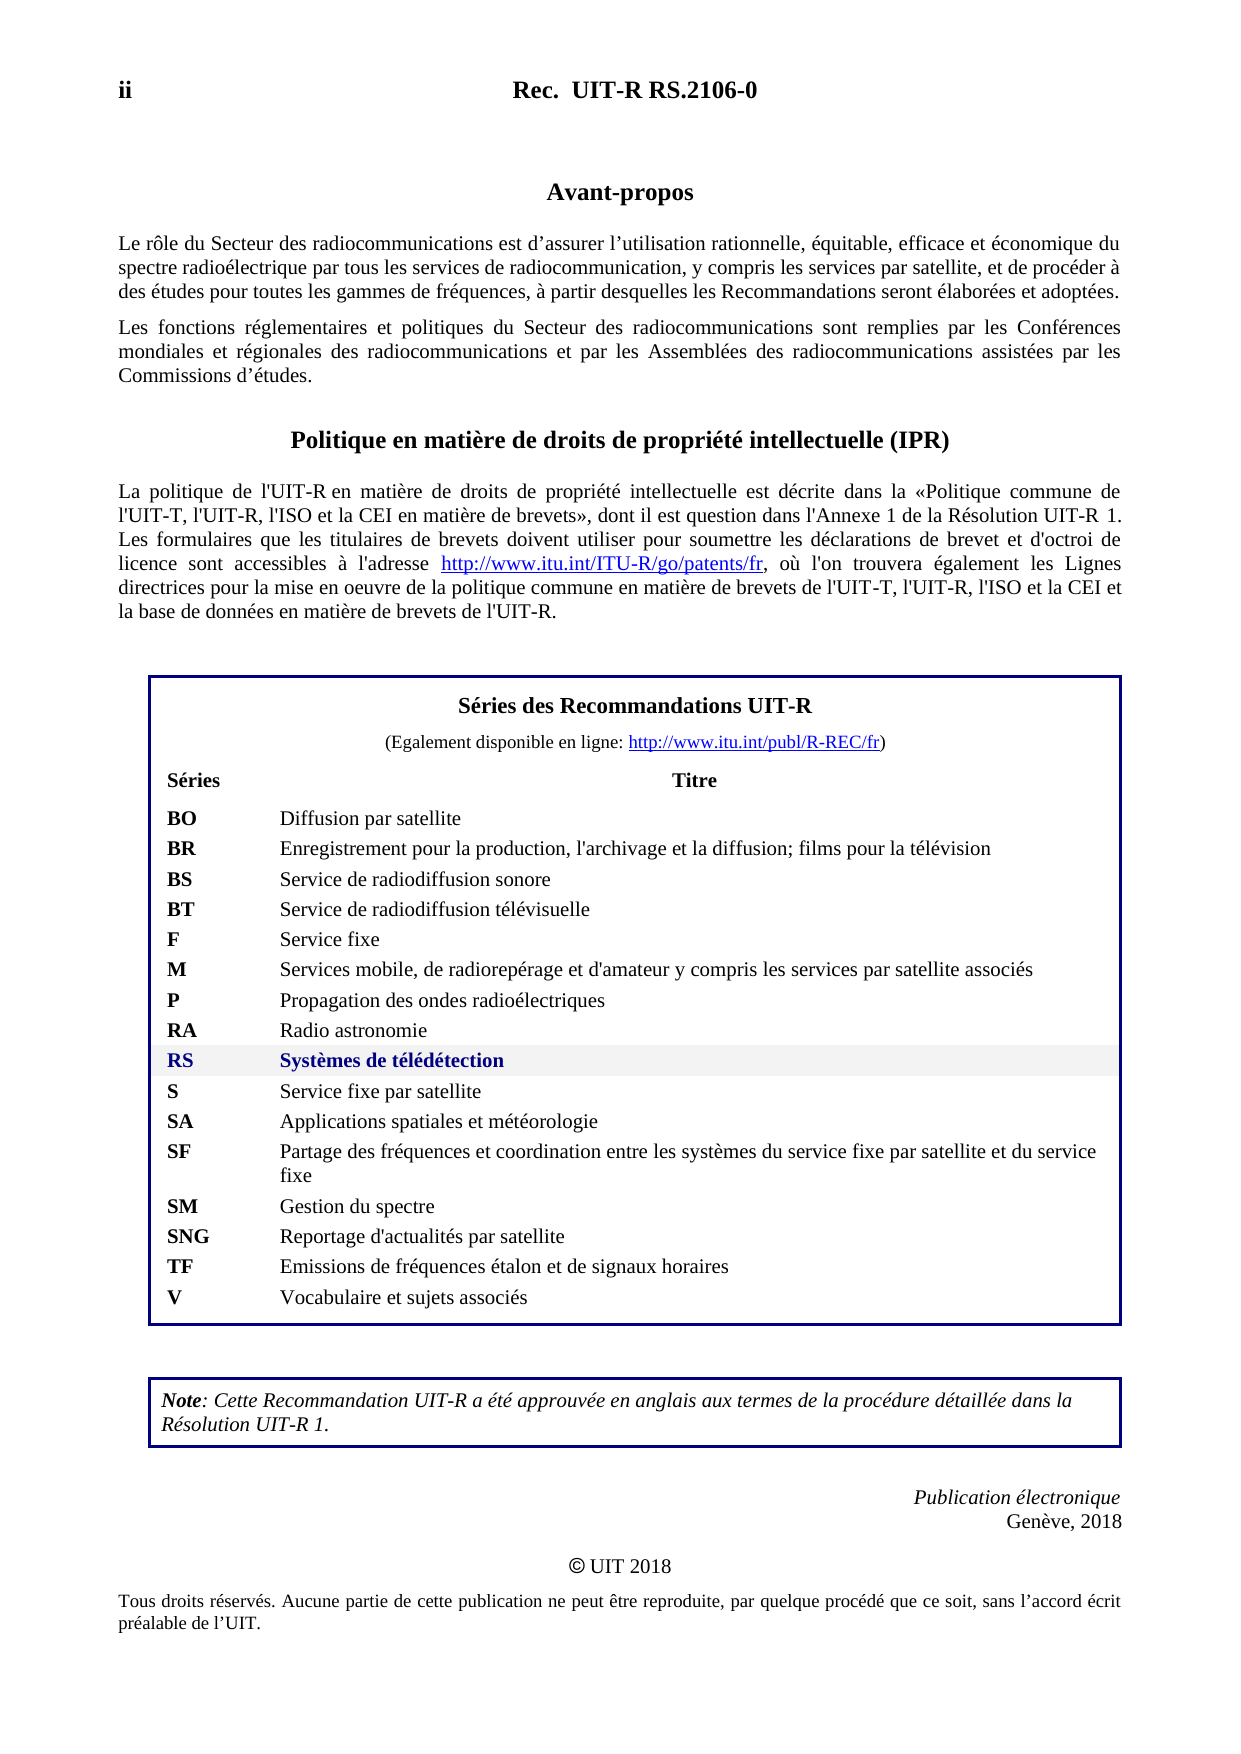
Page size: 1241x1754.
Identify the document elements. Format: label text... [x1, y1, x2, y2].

text Les fonctions réglementaires et politiques du Secteur des radiocommunications sont remplies par les Conférences mondiales et régionales des radiocommunications et par les Assemblées des radiocommunications assistées par les Commissions d’études. [118, 315, 1122, 387]
table_cell Service de radiodiffusion télévisuelle [268, 894, 1119, 924]
table_cell RS [151, 1045, 268, 1076]
text La politique de l'UIT-R en matière de droits de propriété intellectuelle est décrite dans la «Politique commune de l'UIT-T, l'UIT-R, l'ISO et la CEI en matière de brevets», dont il est question dans l'Annexe 1 de la Résolution UIT-R 1. Les formulaires que les titulaires de brevets doivent utiliser pour soumettre les déclarations de brevet et d'octroi de licence sont accessibles à l'adresse http://www.itu.int/ITU-R/go/patents/fr, où l'on trouvera également les Lignes directrices pour la mise en oeuvre de la politique commune en matière de brevets de l'UIT-T, l'UIT-R, l'ISO et la CEI et la base de données en matière de brevets de l'UIT-R. [118, 479, 1122, 623]
table_cell SNG [151, 1221, 268, 1251]
table_cell Partage des fréquences et coordination entre les systèmes du service fixe par satellite et du service fixe [268, 1136, 1119, 1191]
text Le rôle du Secteur des radiocommunications est d’assurer l’utilisation rationnelle, équitable, efficace et économique du spectre radioélectrique par tous les services de radiocommunication, y compris les services par satellite, et de procéder à des études pour toutes les gammes de fréquences, à partir desquelles les Recommandations seront élaborées et adoptées. [118, 231, 1122, 303]
table_cell BS [151, 863, 268, 894]
table_cell Reportage d'actualités par satellite [268, 1221, 1119, 1251]
table_cell Gestion du spectre [268, 1191, 1119, 1221]
table_cell BT [151, 894, 268, 924]
table_cell Emissions de fréquences étalon et de signaux horaires [268, 1251, 1119, 1281]
table_cell Service de radiodiffusion sonore [268, 863, 1119, 894]
table_cell F [151, 924, 268, 954]
table_cell RA [151, 1015, 268, 1045]
text Publication électronique [118, 1484, 1122, 1509]
table_cell M [151, 954, 268, 984]
text Tous droits réservés. Aucune partie de cette publication ne peut être reproduite, par quelque procédé que ce soit, sans l’accord écrit préalable de l’UIT. [118, 1590, 1122, 1633]
table_cell P [151, 985, 268, 1015]
text Avant-propos [118, 177, 1122, 206]
table_header Séries des Recommandations UIT-R (Egalement disponible en ligne: http://www.itu.int/publ/R-REC/fr) [151, 678, 1119, 759]
table_cell SF [151, 1136, 268, 1191]
table_cell Radio astronomie [268, 1015, 1119, 1045]
table_cell Diffusion par satellite [268, 803, 1119, 833]
text Genève, 2018 [118, 1509, 1122, 1533]
table_cell Service fixe par satellite [268, 1076, 1119, 1106]
table_header Note: Cette Recommandation UIT-R a été approuvée en anglais aux termes de la procédure détaillée dans la Résolution UIT-R 1. [151, 1380, 1119, 1445]
subtitle Politique en matière de droits de propriété intellectuelle (IPR) [118, 425, 1122, 454]
table_cell Services mobile, de radiorepérage et d'amateur y compris les services par satellite associés [268, 954, 1119, 984]
table_cell BR [151, 833, 268, 863]
table_cell Séries [151, 759, 268, 803]
table_cell SA [151, 1106, 268, 1136]
table_cell BO [151, 803, 268, 833]
table_cell S [151, 1076, 268, 1106]
table_cell V [151, 1281, 268, 1323]
table_cell TF [151, 1251, 268, 1281]
table_cell SM [151, 1191, 268, 1221]
table_cell Service fixe [268, 924, 1119, 954]
table_cell Systèmes de télédétection [268, 1045, 1119, 1076]
table_cell Vocabulaire et sujets associés [268, 1281, 1119, 1323]
text UIT 2018 [118, 1553, 1122, 1578]
table_cell Titre [268, 759, 1119, 803]
table_cell Enregistrement pour la production, l'archivage et la diffusion; films pour la télévision [268, 833, 1119, 863]
table_cell Applications spatiales et météorologie [268, 1106, 1119, 1136]
table_cell Propagation des ondes radioélectriques [268, 985, 1119, 1015]
